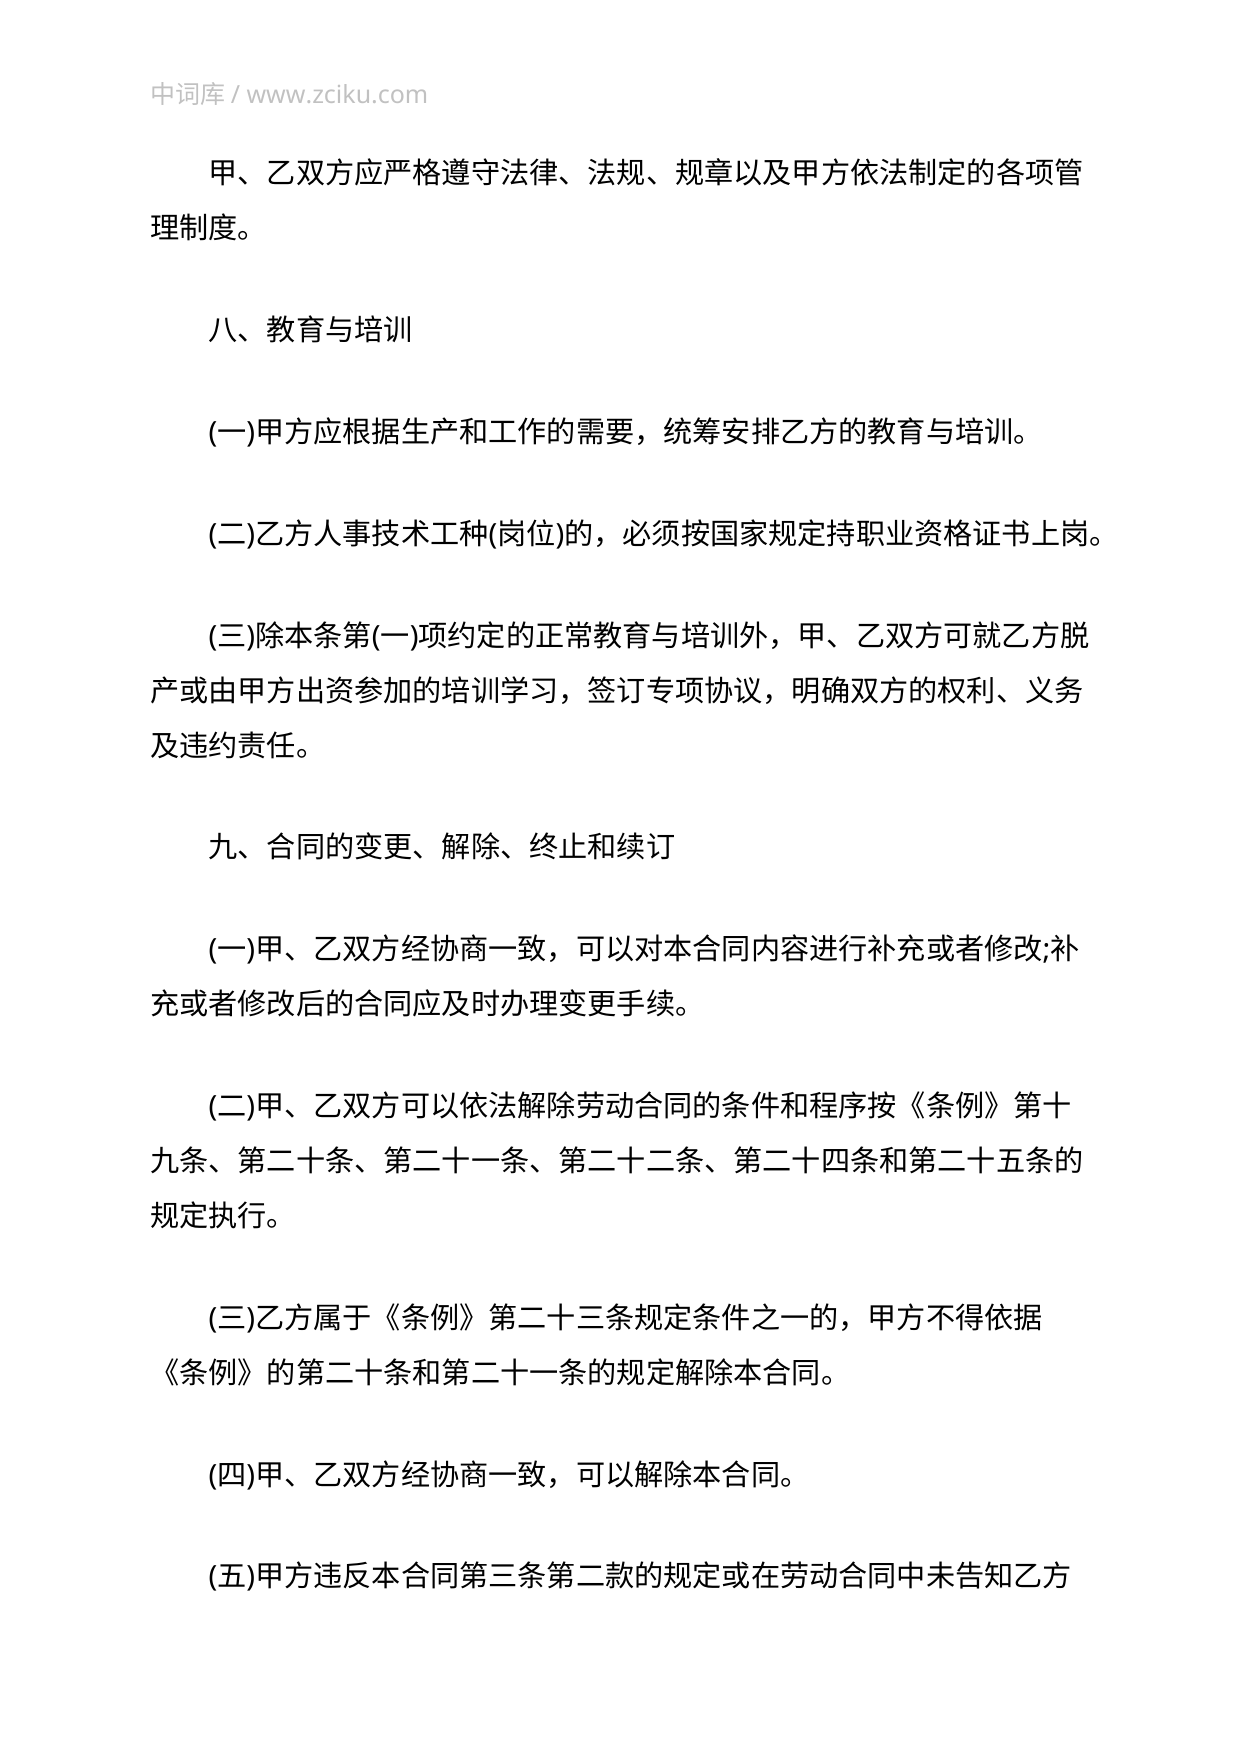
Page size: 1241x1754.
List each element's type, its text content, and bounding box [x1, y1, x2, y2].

text (三)除本条第(一)项约定的正常教育与培训外，甲、乙双方可就乙方脱产或由甲方出资参加的培训学习，签订专项协议，明确双方的权利、义务及违约责任。 [150, 612, 1090, 764]
text (二)乙方人事技术工种(岗位)的，必须按国家规定持职业资格证书上岗。 [150, 510, 1090, 553]
text (一)甲、乙双方经协商一致，可以对本合同内容进行补充或者修改;补充或者修改后的合同应及时办理变更手续。 [150, 926, 1090, 1023]
text 甲、乙双方应严格遵守法律、法规、规章以及甲方依法制定的各项管理制度。 [150, 150, 1090, 247]
text 九、合同的变更、解除、终止和续订 [150, 824, 1090, 866]
text (二)甲、乙双方可以依法解除劳动合同的条件和程序按《条例》第十九条、第二十条、第二十一条、第二十二条、第二十四条和第二十五条的规定执行。 [150, 1083, 1090, 1235]
text (四)甲、乙双方经协商一致，可以解除本合同。 [150, 1451, 1090, 1493]
text 八、教育与培训 [150, 307, 1090, 349]
text (一)甲方应根据生产和工作的需要，统筹安排乙方的教育与培训。 [150, 408, 1090, 451]
text (三)乙方属于《条例》第二十三条规定条件之一的，甲方不得依据《条例》的第二十条和第二十一条的规定解除本合同。 [150, 1294, 1090, 1392]
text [150, 1553, 1090, 1595]
